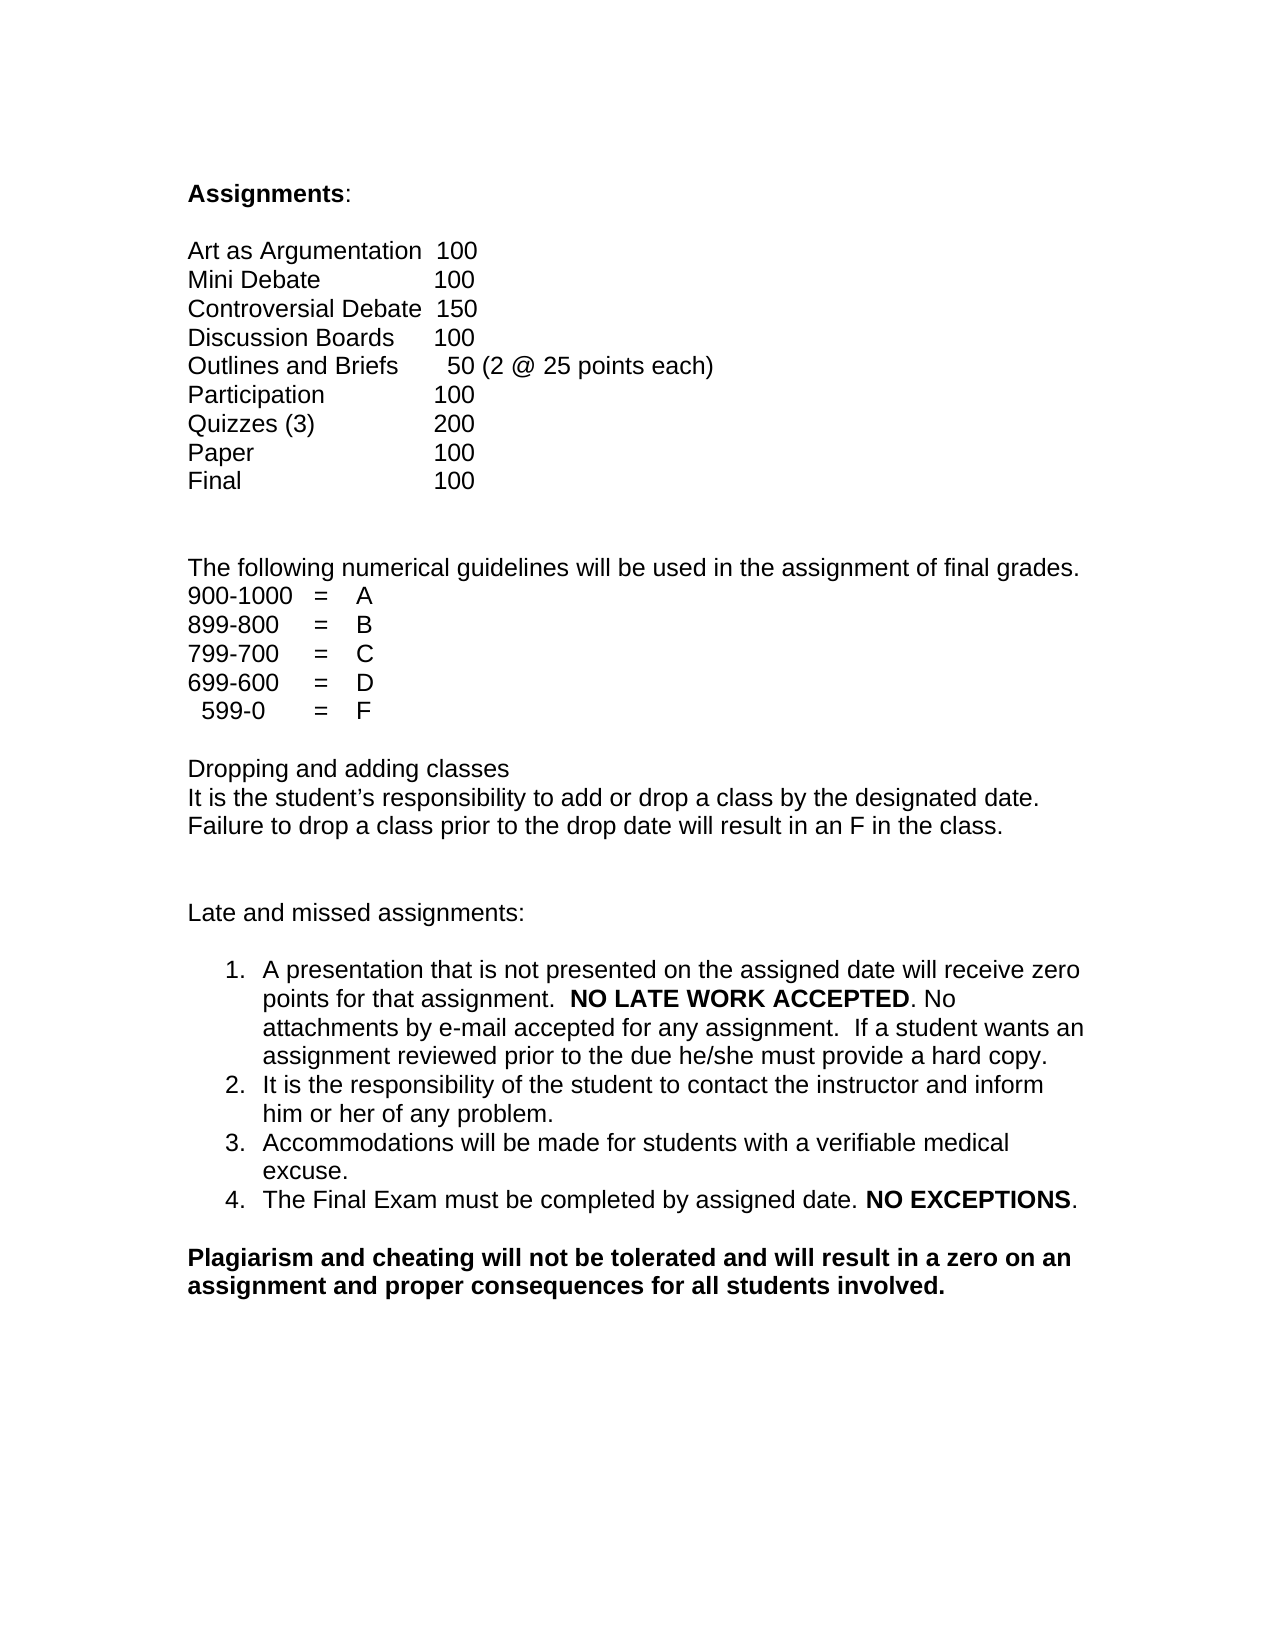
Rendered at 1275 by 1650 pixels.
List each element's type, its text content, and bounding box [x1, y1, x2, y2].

text Art as Argumentation 100 [187, 236, 1087, 265]
text Participation 100 [187, 380, 1087, 409]
text Plagiarism and cheating will not be tolerated and will result in a zero on an assignment and proper consequences for all students involved. [187, 1242, 1087, 1300]
text 699-600 = D [187, 667, 1087, 696]
text It is the student’s responsibility to add or drop a class by the designated date. Failure to drop a class prior to the drop date will result in an F in the class. [187, 782, 1087, 840]
text Paper 100 [187, 437, 1087, 466]
list Accommodations will be made for students with a verifiable medical excuse. [225, 1127, 1087, 1185]
text The following numerical guidelines will be used in the assignment of final grades. [187, 552, 1087, 581]
text 799-700 = C [187, 639, 1087, 667]
text 900-1000 = A [187, 581, 1087, 610]
text Discussion Boards 100 [187, 322, 1087, 351]
text 599-0 = F [187, 696, 1087, 725]
text Outlines and Briefs 50 (2 @ 25 points each) [187, 351, 1087, 380]
text Dropping and adding classes [187, 754, 1087, 782]
text 899-800 = B [187, 610, 1087, 639]
text Final 100 [187, 466, 1087, 495]
list The Final Exam must be completed by assigned date. NO EXCEPTIONS. [225, 1185, 1087, 1214]
text Late and missed assignments: [187, 897, 1087, 926]
text Mini Debate 100 [187, 265, 1087, 294]
list It is the responsibility of the student to contact the instructor and inform him or her of any problem. [225, 1070, 1087, 1127]
list A presentation that is not presented on the assigned date will receive zero points for that assignment. NO LATE WORK ACCEPTED. No attachments by e-mail accepted for any assignment. If a student wants an assignment reviewed prior to the due he/she must provide a hard copy. [225, 955, 1087, 1070]
text Quizzes (3) 200 [187, 409, 1087, 437]
text Assignments: [187, 179, 1087, 207]
text Controversial Debate 150 [187, 294, 1087, 322]
